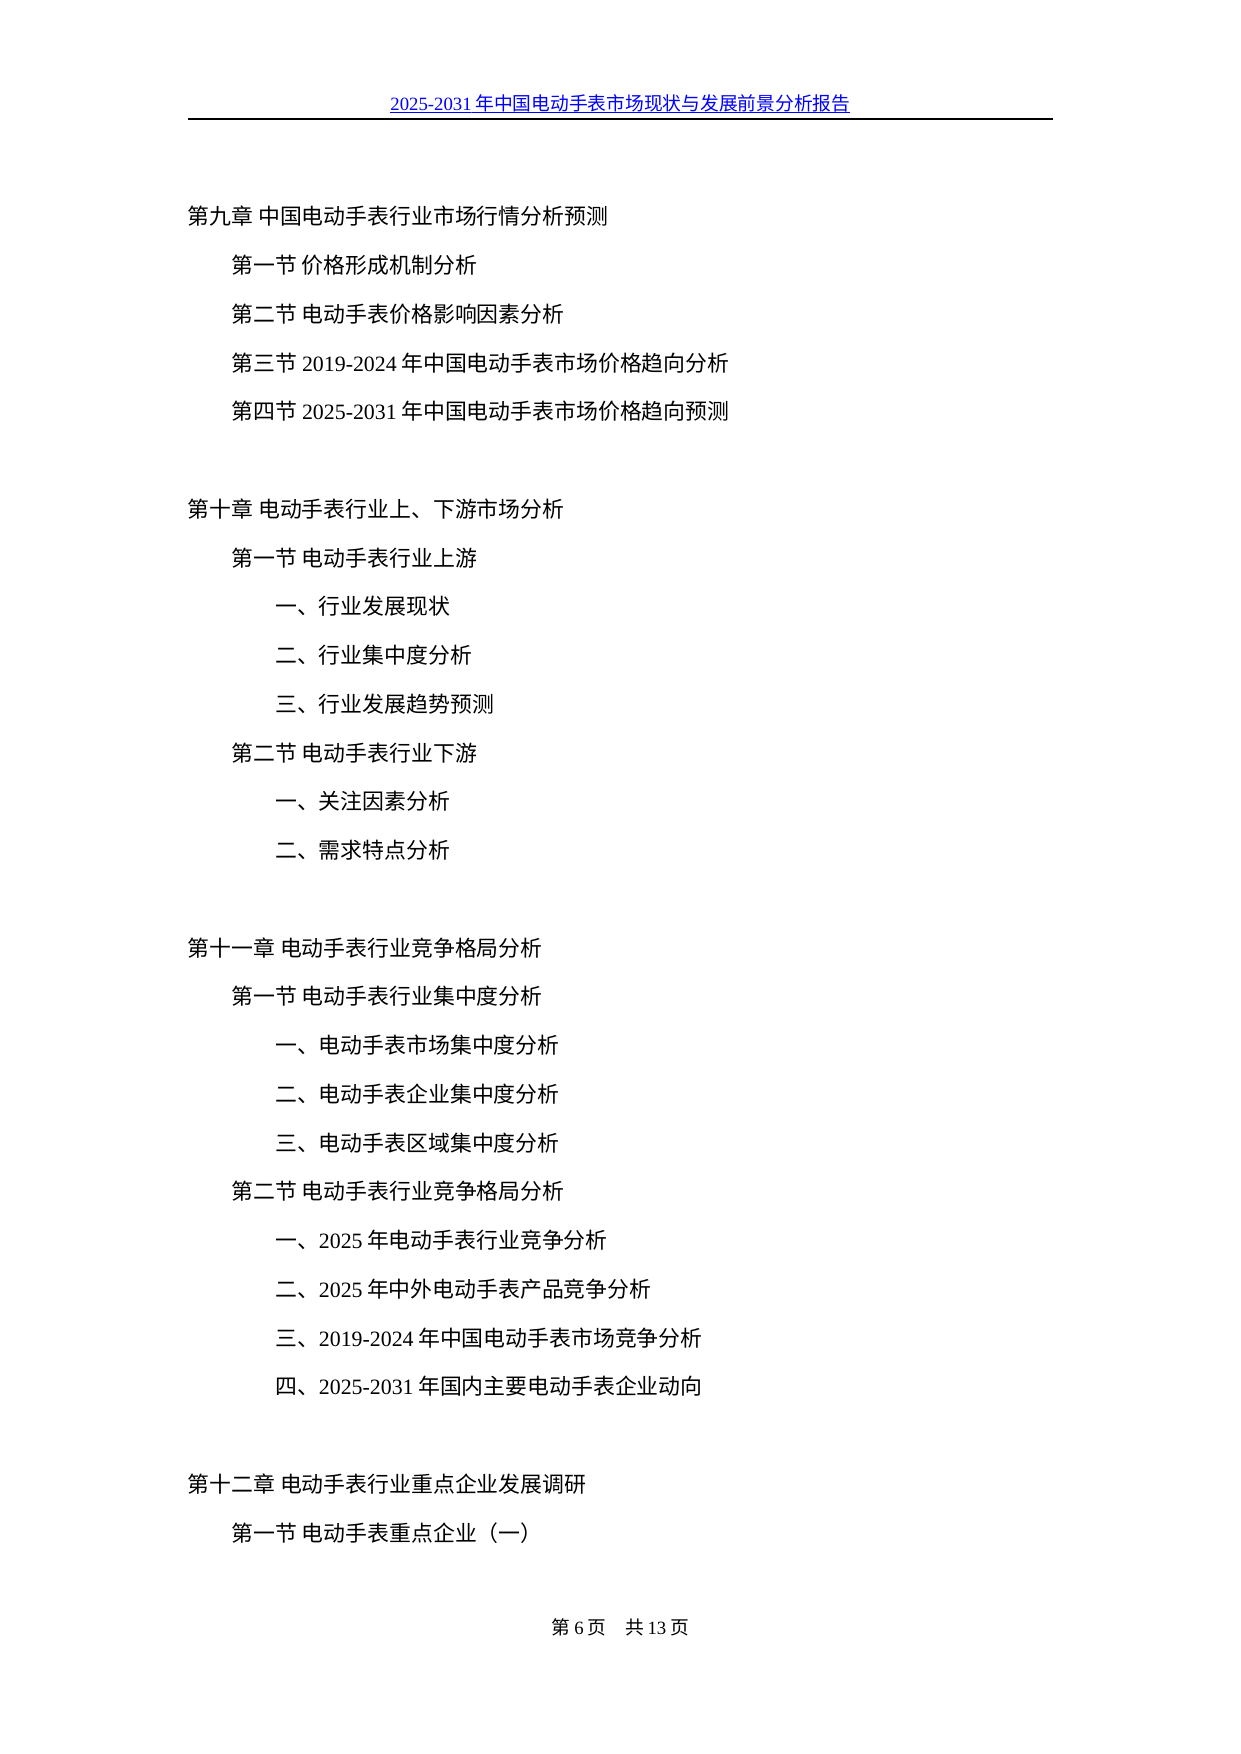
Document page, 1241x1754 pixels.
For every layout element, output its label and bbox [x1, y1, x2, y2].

text [187, 150, 1053, 1548]
